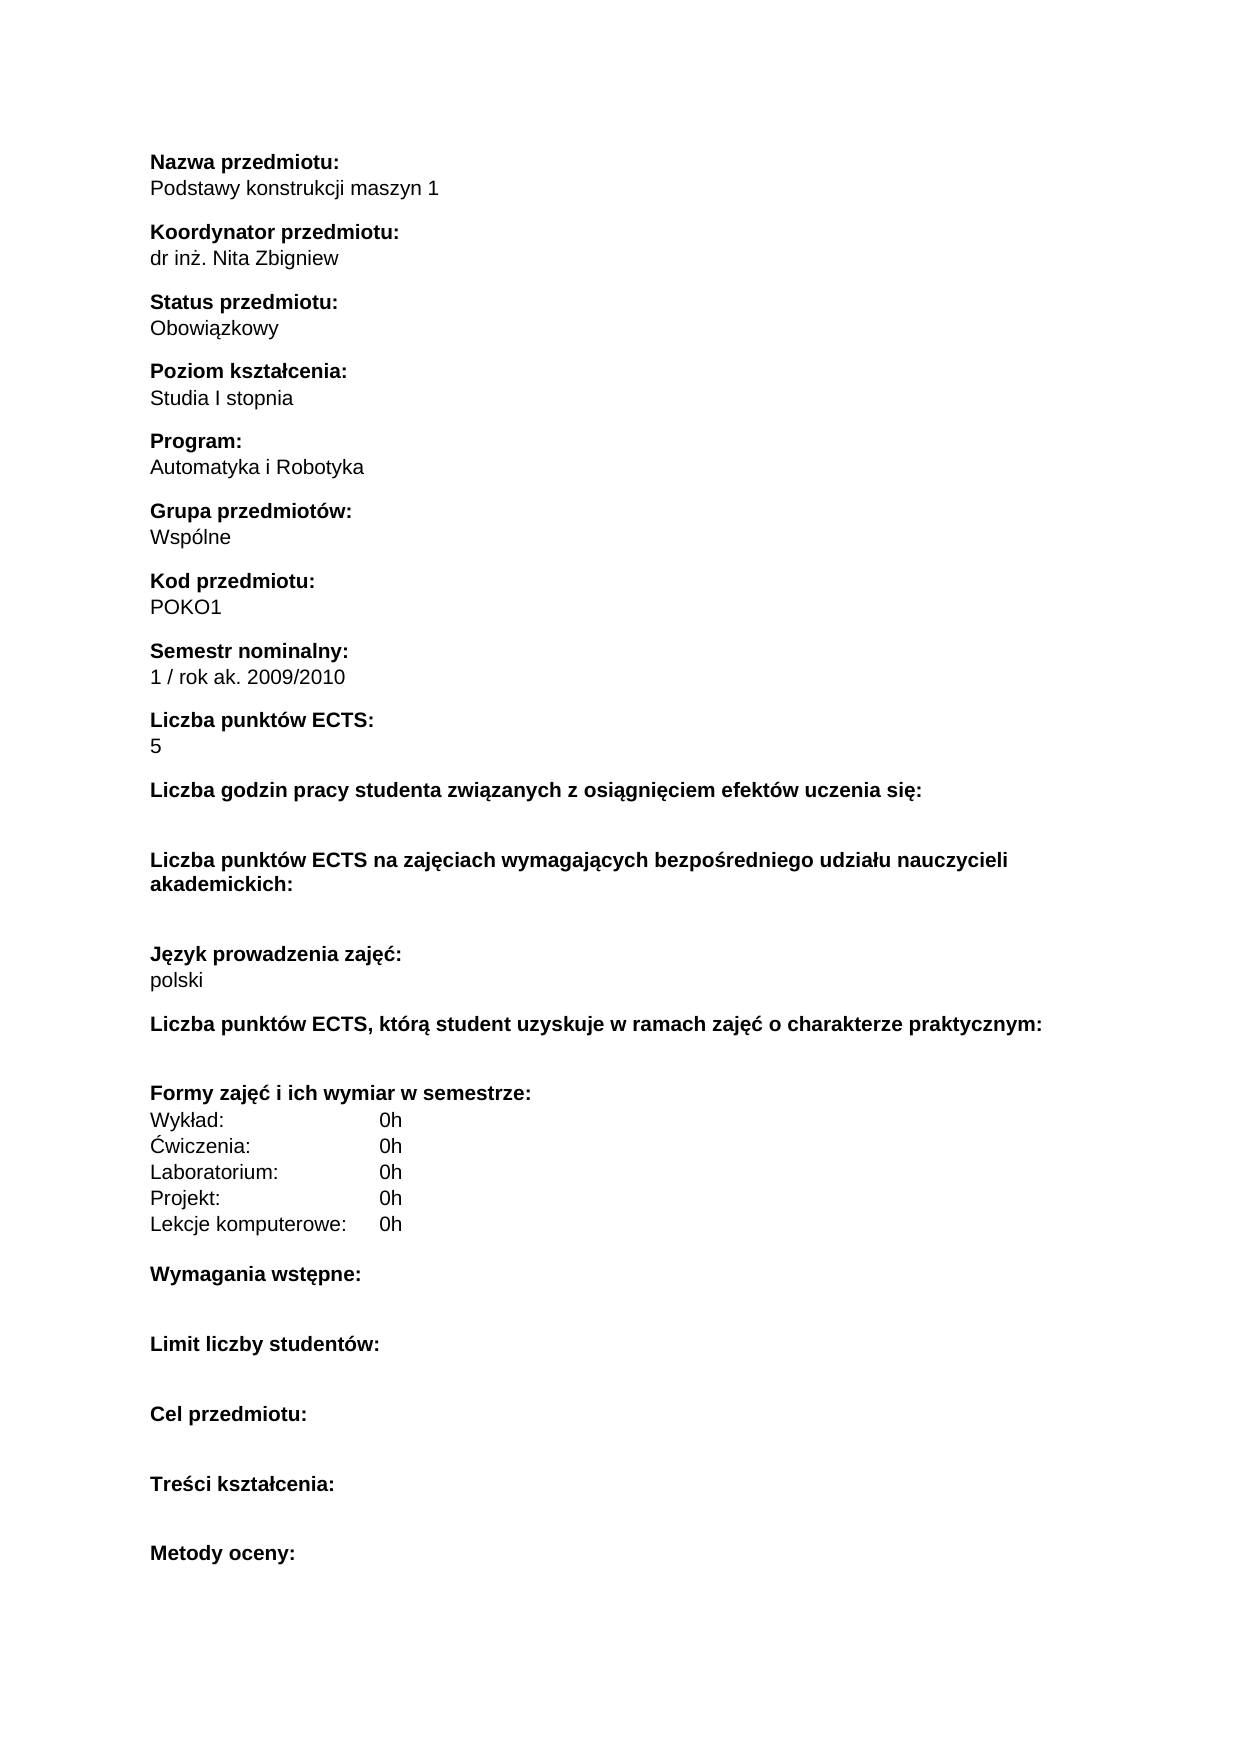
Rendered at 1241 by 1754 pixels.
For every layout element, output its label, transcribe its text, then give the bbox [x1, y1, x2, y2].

table_header 0h [369, 1108, 597, 1132]
text Metody oceny: [150, 1541, 1090, 1565]
text Wspólne [150, 525, 1090, 549]
text Liczba punktów ECTS na zajęciach wymagających bezpośredniego udziału nauczycieli akademickich: [150, 848, 1090, 896]
table_cell Lekcje komputerowe: [140, 1212, 367, 1236]
text Liczba punktów ECTS, którą student uzyskuje w ramach zajęć o charakterze praktycznym: [150, 1011, 1090, 1035]
text 5 [150, 734, 1090, 758]
text Treści kształcenia: [150, 1471, 1090, 1495]
text Semestr nominalny: [150, 638, 1090, 662]
text Liczba punktów ECTS: [150, 708, 1090, 732]
text Limit liczby studentów: [150, 1332, 1090, 1356]
text Poziom kształcenia: [150, 359, 1090, 383]
text Liczba godzin pracy studenta związanych z osiągnięciem efektów uczenia się: [150, 778, 1090, 802]
text 1 / rok ak. 2009/2010 [150, 664, 1090, 688]
text Program: [150, 429, 1090, 453]
text Cel przedmiotu: [150, 1402, 1090, 1426]
text POKO1 [150, 595, 1090, 619]
table_cell Laboratorium: [140, 1160, 367, 1184]
text Studia I stopnia [150, 385, 1090, 409]
text Podstawy konstrukcji maszyn 1 [150, 176, 1090, 200]
table_cell 0h [369, 1184, 597, 1210]
text Język prowadzenia zajęć: [150, 942, 1090, 966]
table_header Wykład: [140, 1108, 367, 1132]
table_cell 0h [369, 1210, 597, 1236]
text Wymagania wstępne: [150, 1262, 1090, 1286]
text Kod przedmiotu: [150, 569, 1090, 593]
text Obowiązkowy [150, 316, 1090, 339]
text Nazwa przedmiotu: [150, 150, 1090, 174]
text Koordynator przedmiotu: [150, 220, 1090, 244]
text Status przedmiotu: [150, 289, 1090, 313]
table_cell 0h [369, 1132, 597, 1158]
text polski [150, 968, 1090, 992]
text Grupa przedmiotów: [150, 499, 1090, 523]
text Automatyka i Robotyka [150, 455, 1090, 479]
table_cell 0h [369, 1158, 597, 1184]
text Formy zajęć i ich wymiar w semestrze: [150, 1081, 1090, 1105]
table_cell Projekt: [140, 1186, 367, 1210]
text dr inż. Nita Zbigniew [150, 246, 1090, 270]
table_cell Ćwiczenia: [140, 1134, 367, 1158]
